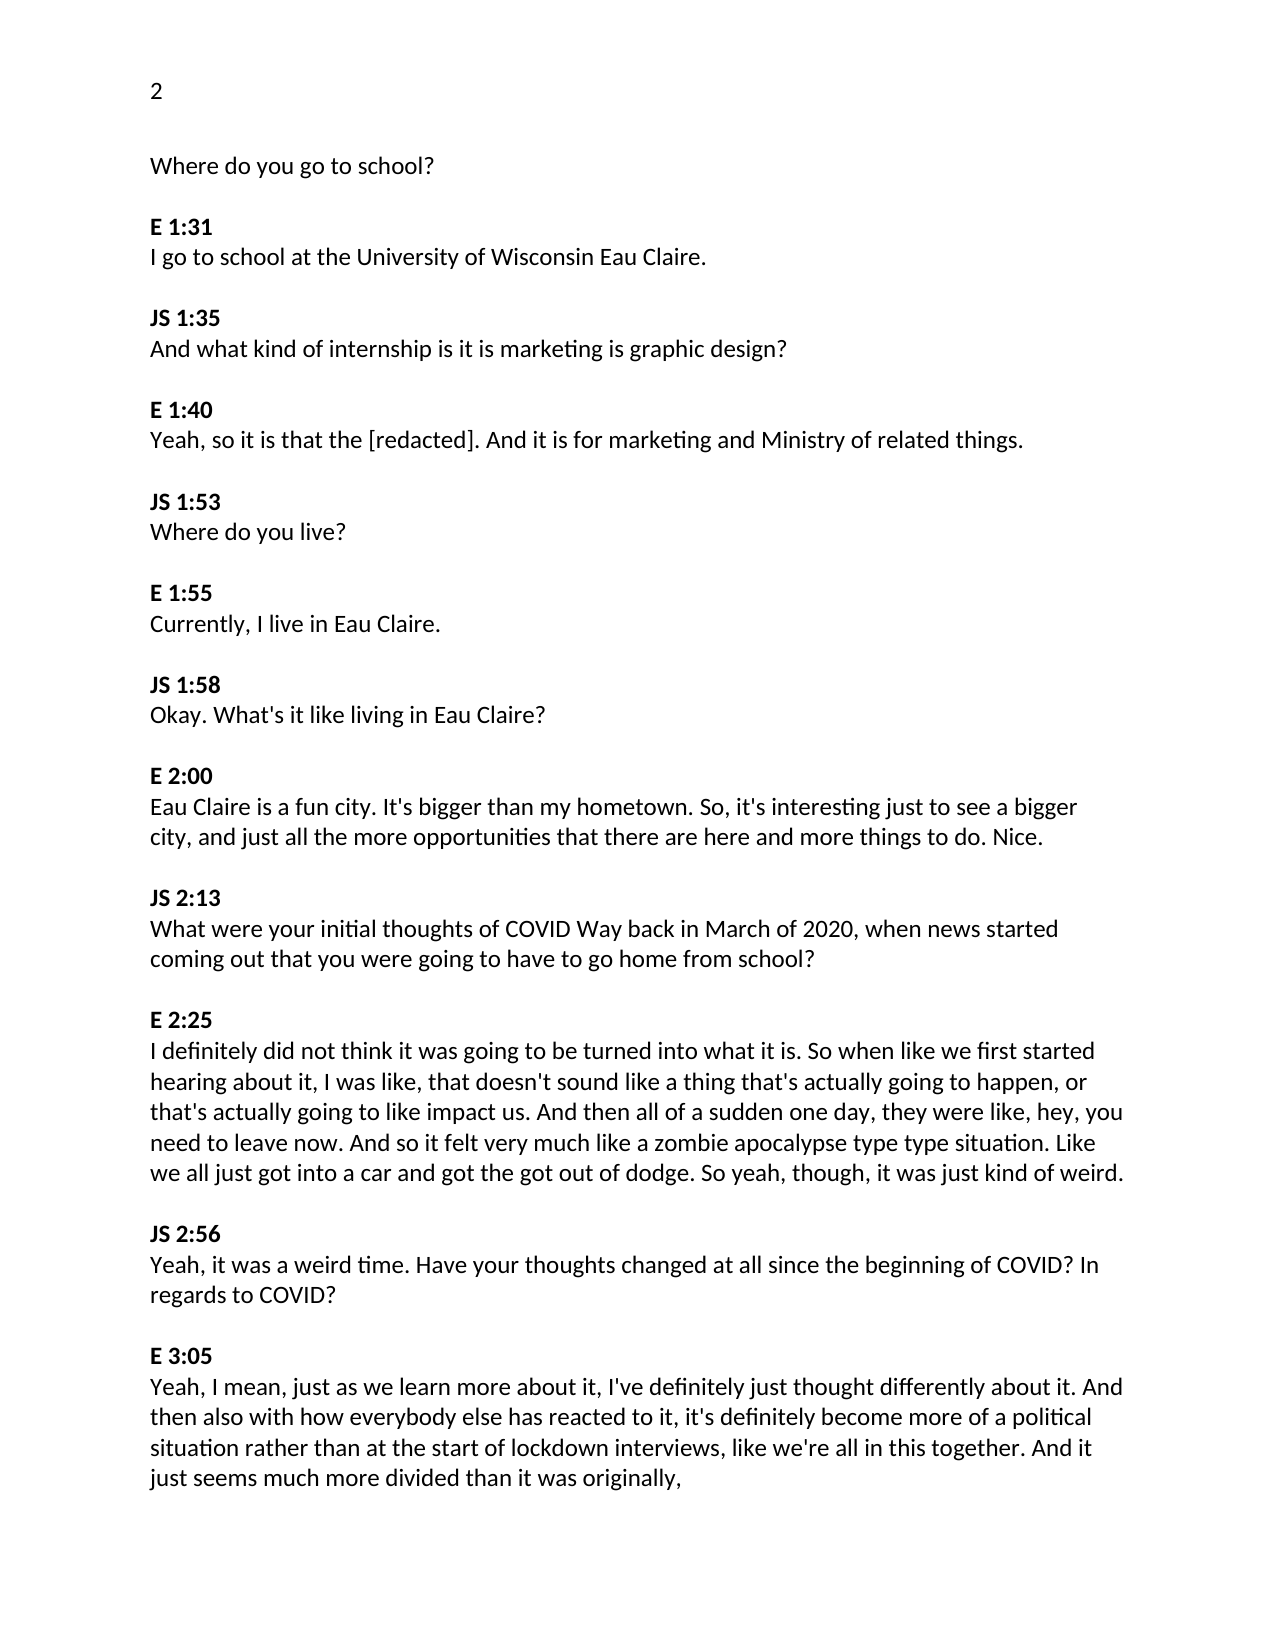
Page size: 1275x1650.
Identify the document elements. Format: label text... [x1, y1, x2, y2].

text Yeah, I mean, just as we learn more about it, I've definitely just thought differently about it. And then also with how everybody else has reacted to it, it's definitely become more of a political situation rather than at the start of lockdown interviews, like we're all in this together. And it just seems much more divided than it was originally, [150, 1371, 1125, 1493]
text E 1:40 [150, 394, 1125, 425]
text E 2:00 [150, 760, 1125, 791]
text I go to school at the University of Wisconsin Eau Claire. [150, 242, 1125, 272]
text What were your initial thoughts of COVID Way back in March of 2020, when news started coming out that you were going to have to go home from school? [150, 913, 1125, 974]
text Where do you go to school? [150, 150, 1125, 181]
text I definitely did not think it was going to be turned into what it is. So when like we first started hearing about it, I was like, that doesn't sound like a thing that's actually going to happen, or that's actually going to like impact us. And then all of a sudden one day, they were like, hey, you need to leave now. And so it felt very much like a zombie apocalypse type type situation. Like we all just got into a car and got the got out of dodge. So yeah, though, it was just kind of weird. [150, 1035, 1125, 1188]
text Currently, I live in Eau Claire. [150, 608, 1125, 638]
text E 3:05 [150, 1340, 1125, 1371]
text E 1:55 [150, 577, 1125, 608]
text JS 1:53 [150, 486, 1125, 516]
text JS 1:58 [150, 669, 1125, 699]
text Where do you live? [150, 516, 1125, 547]
text And what kind of internship is it is marketing is graphic design? [150, 333, 1125, 364]
text E 1:31 [150, 211, 1125, 242]
text Eau Claire is a fun city. It's bigger than my hometown. So, it's interesting just to see a bigger city, and just all the more opportunities that there are here and more things to do. Nice. [150, 791, 1125, 852]
text JS 1:35 [150, 303, 1125, 333]
text Yeah, so it is that the [redacted]. And it is for marketing and Ministry of related things. [150, 425, 1125, 455]
text E 2:25 [150, 1004, 1125, 1035]
text Yeah, it was a weird time. Have your thoughts changed at all since the beginning of COVID? In regards to COVID? [150, 1249, 1125, 1310]
text JS 2:56 [150, 1218, 1125, 1249]
text Okay. What's it like living in Eau Claire? [150, 699, 1125, 730]
text JS 2:13 [150, 882, 1125, 913]
